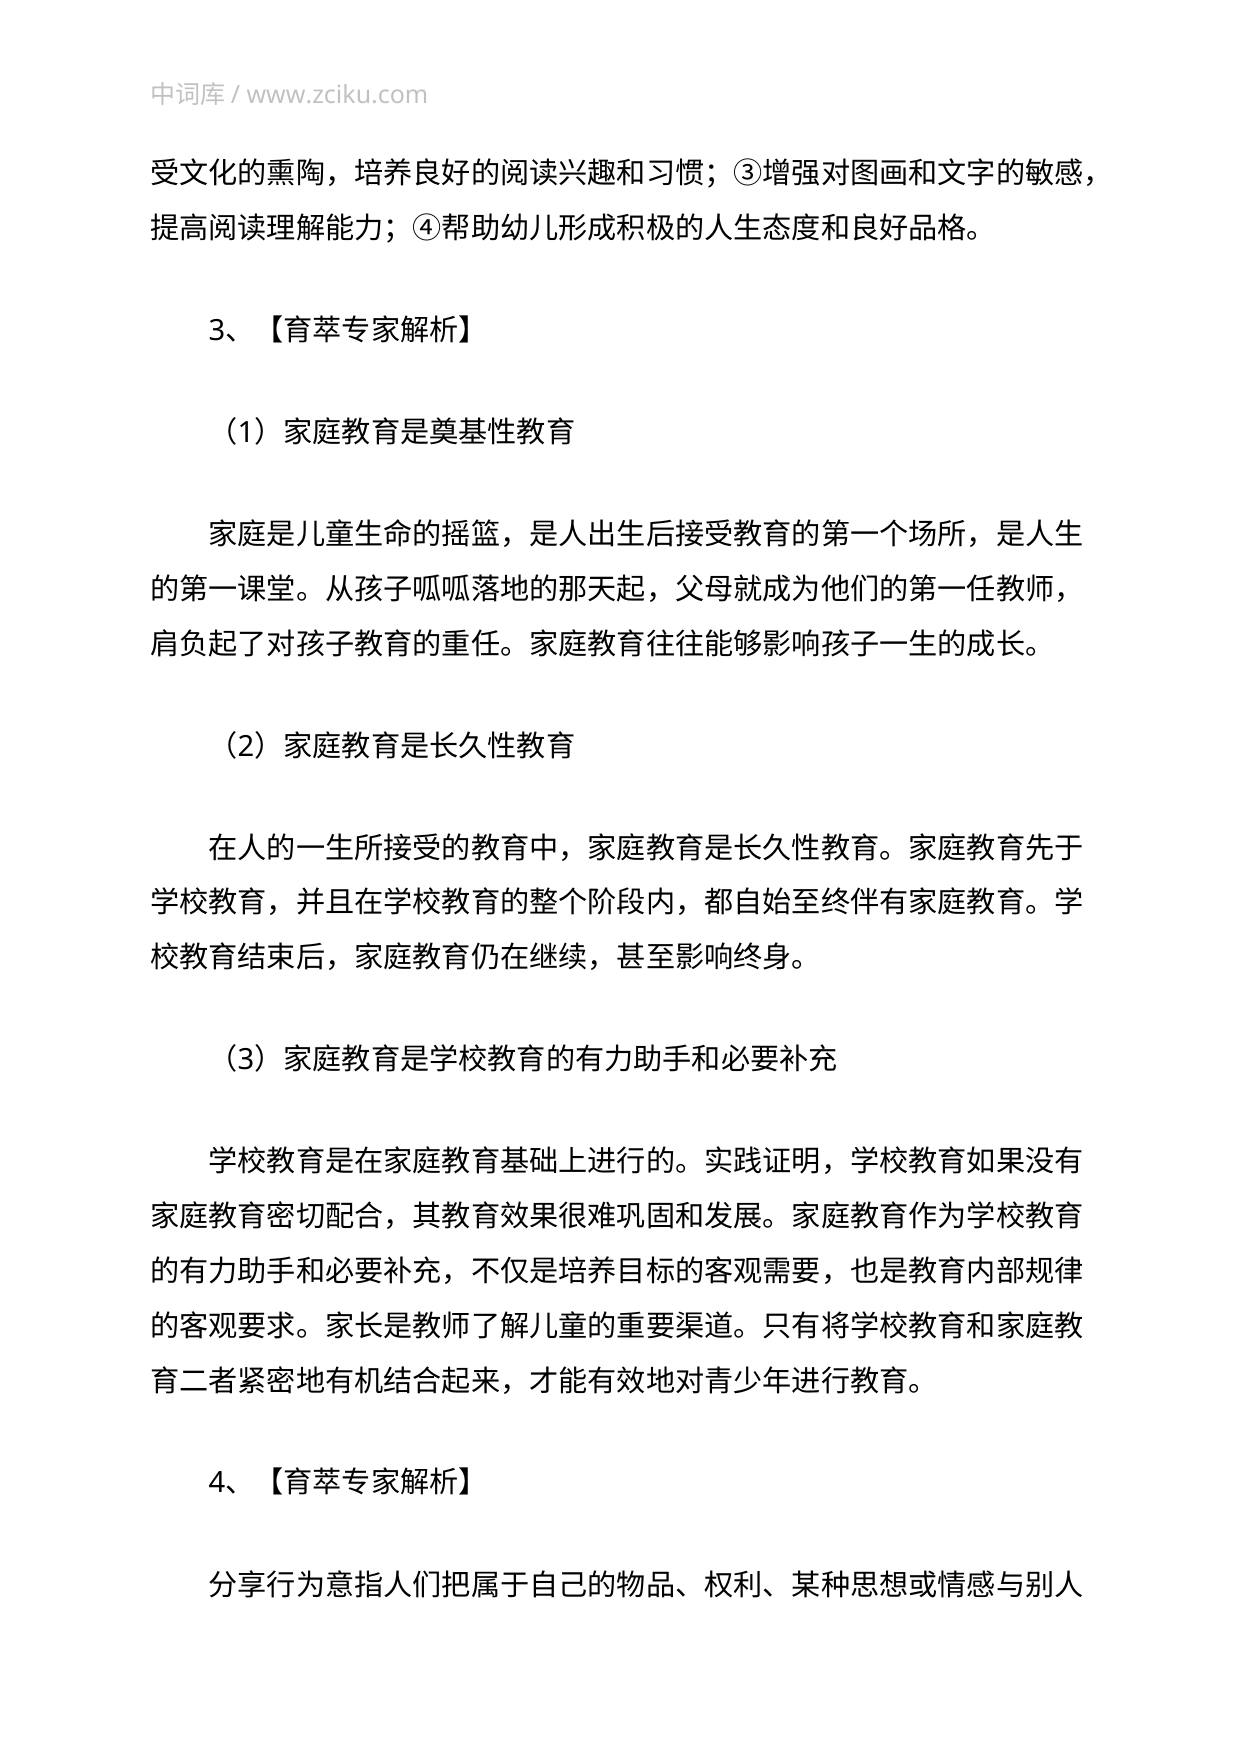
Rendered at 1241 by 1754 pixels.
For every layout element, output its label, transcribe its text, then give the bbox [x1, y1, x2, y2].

text 家庭是儿童生命的摇篮，是人出生后接受教育的第一个场所，是人生的第一课堂。从孩子呱呱落地的那天起，父母就成为他们的第一任教师，肩负起了对孩子教育的重任。家庭教育往往能够影响孩子一生的成长。 [150, 511, 1090, 663]
text 4、【育萃专家解析】 [150, 1459, 1090, 1501]
text （1）家庭教育是奠基性教育 [150, 409, 1090, 451]
text 3、【育萃专家解析】 [150, 307, 1090, 349]
text 在人的一生所接受的教育中，家庭教育是长久性教育。家庭教育先于学校教育，并且在学校教育的整个阶段内，都自始至终伴有家庭教育。学校教育结束后，家庭教育仍在继续，甚至影响终身。 [150, 824, 1090, 976]
text 学校教育是在家庭教育基础上进行的。实践证明，学校教育如果没有家庭教育密切配合，其教育效果很难巩固和发展。家庭教育作为学校教育的有力助手和必要补充，不仅是培养目标的客观需要，也是教育内部规律的客观要求。家长是教师了解儿童的重要渠道。只有将学校教育和家庭教育二者紧密地有机结合起来，才能有效地对青少年进行教育。 [150, 1138, 1090, 1399]
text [150, 1561, 1090, 1603]
text （2）家庭教育是长久性教育 [150, 722, 1090, 764]
text （3）家庭教育是学校教育的有力助手和必要补充 [150, 1036, 1090, 1078]
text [150, 150, 1090, 247]
